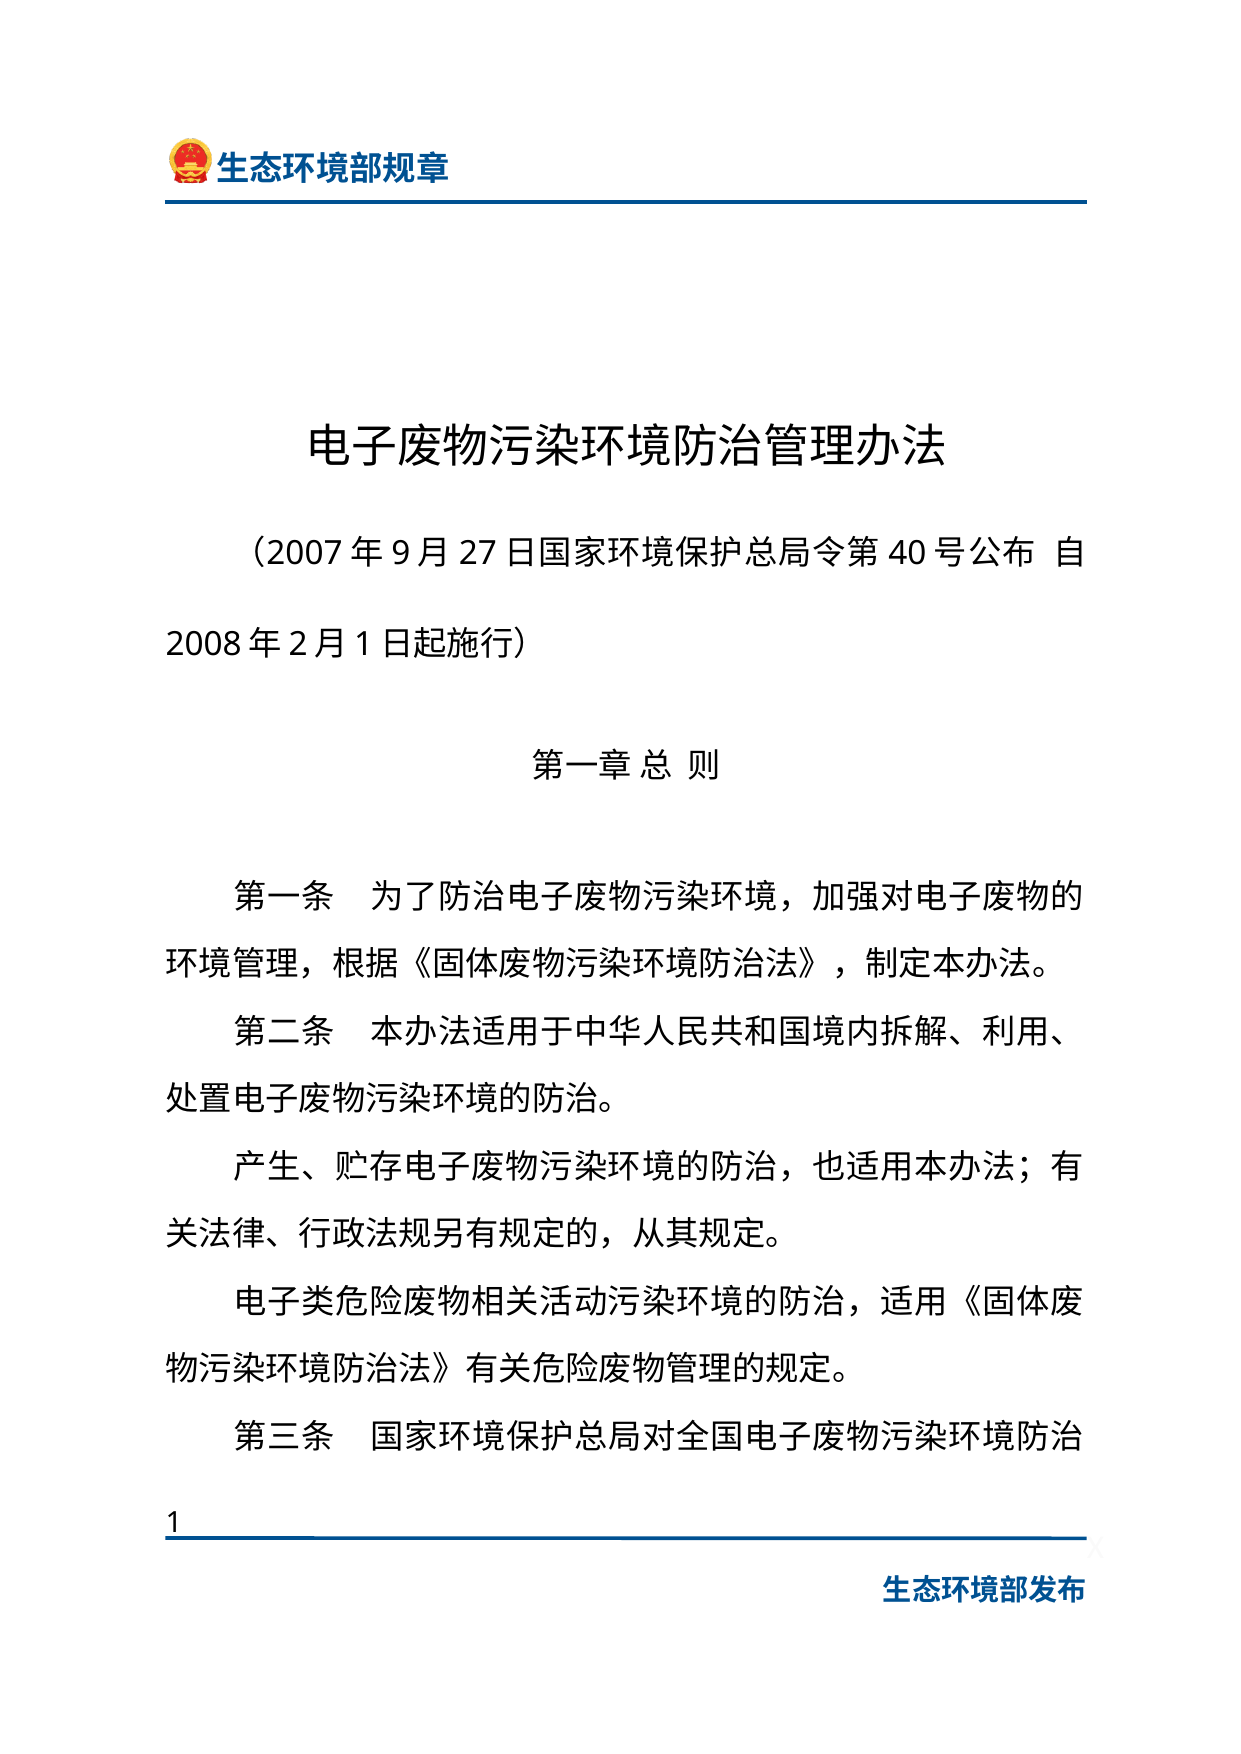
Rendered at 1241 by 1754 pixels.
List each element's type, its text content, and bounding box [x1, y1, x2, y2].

text 第三条 国家环境保护总局对全国电子废物污染环境防治工作实施监督管理。 [165, 1410, 1087, 1458]
text 电子类危险废物相关活动污染环境的防治，适用《固体废物污染环境防治法》有关危险废物管理的规定。 [165, 1275, 1087, 1390]
text 电子废物污染环境防治管理办法 [165, 393, 1087, 491]
text 第二条 本办法适用于中华人民共和国境内拆解、利用、处置电子废物污染环境的防治。 [165, 1005, 1087, 1120]
text 第一条 为了防治电子废物污染环境，加强对电子废物的环境管理，根据《固体废物污染环境防治法》，制定本办法。 [165, 870, 1087, 985]
text 第一章 总 则 [165, 739, 1087, 787]
picture [165, 136, 216, 187]
text 产生、贮存电子废物污染环境的防治，也适用本办法；有关法律、行政法规另有规定的，从其规定。 [165, 1140, 1087, 1255]
text （2007年9月27日国家环境保护总局令第40号公布 自2008年2月1日起施行） [165, 517, 1087, 673]
